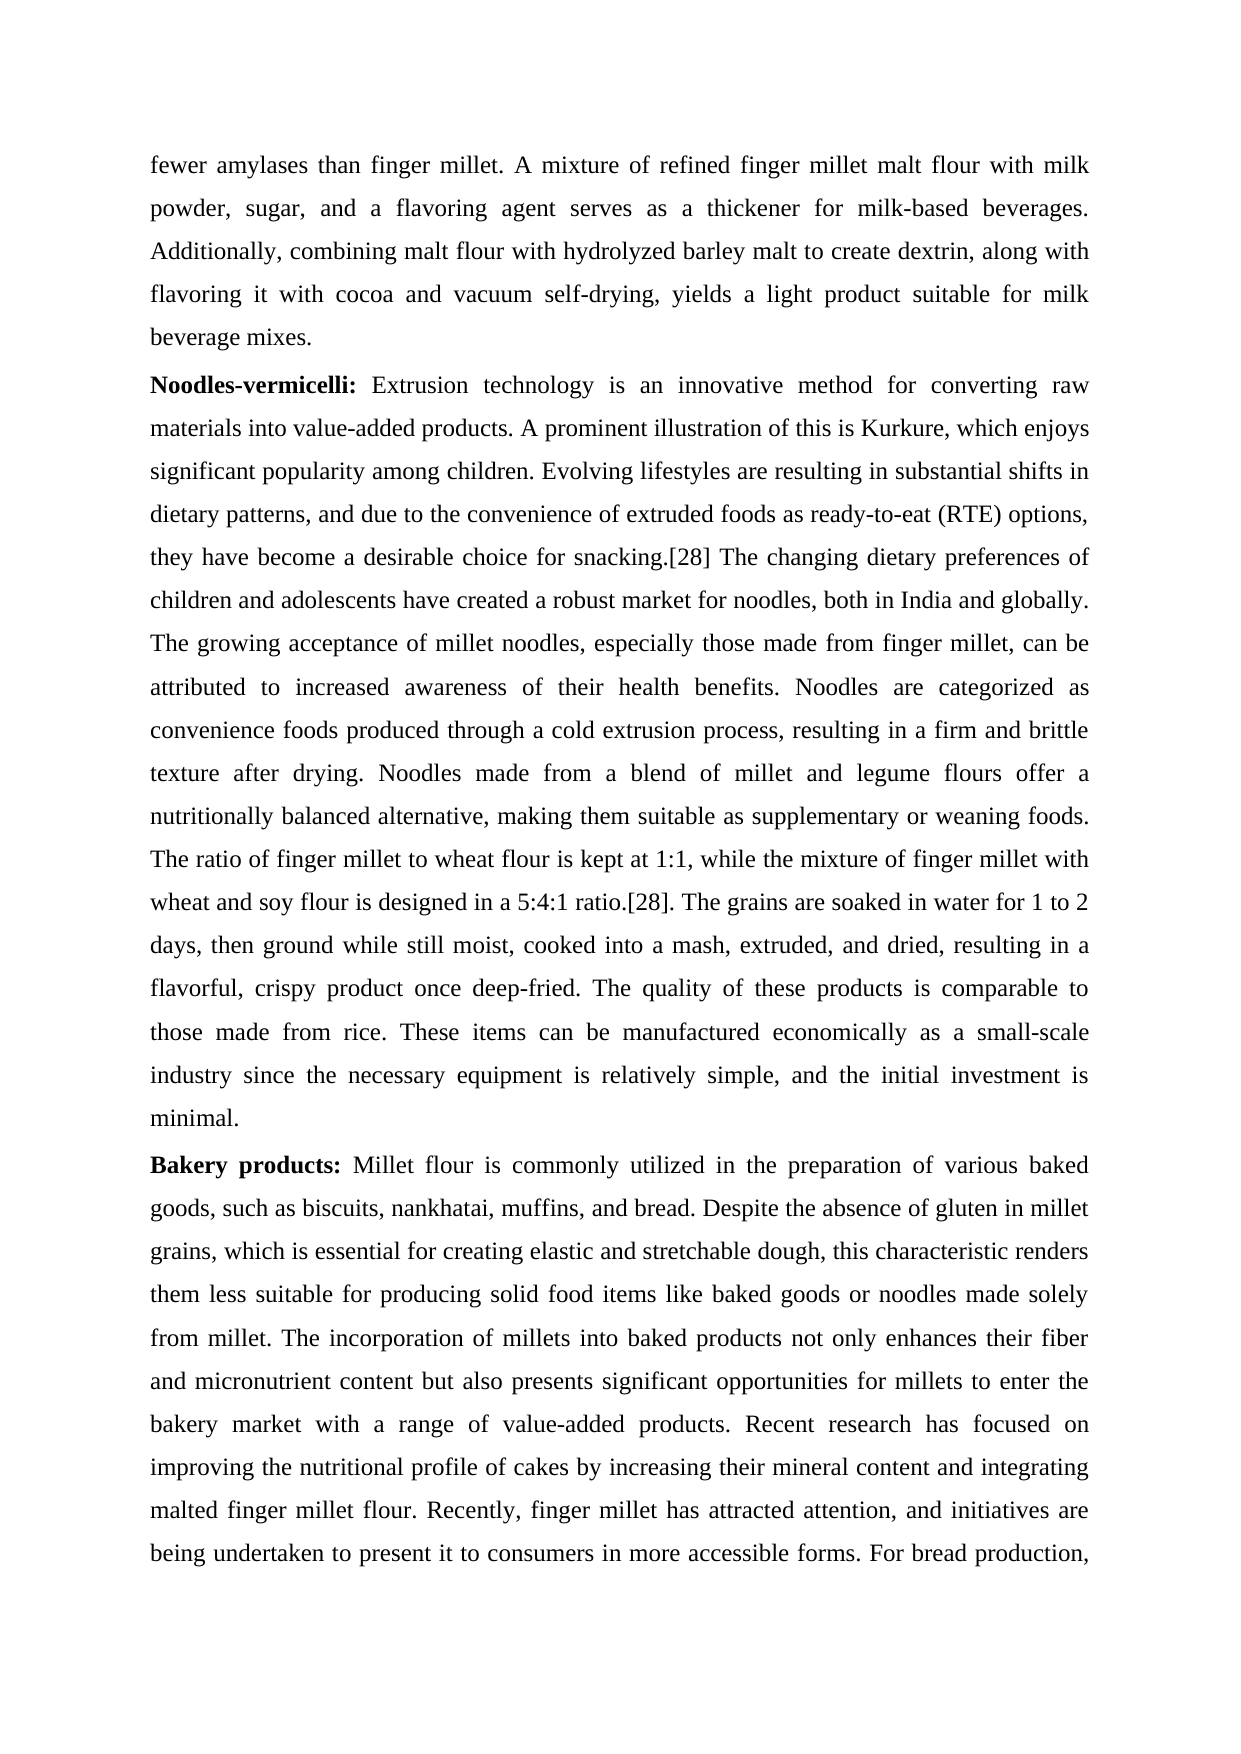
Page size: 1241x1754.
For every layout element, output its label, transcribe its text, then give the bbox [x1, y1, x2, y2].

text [150, 1150, 1090, 1567]
text Noodles-vermicelli: Extrusion technology is an innovative method for converting raw materials into value-added products. A prominent illustration of this is Kurkure, which enjoys significant popularity among children. Evolving lifestyles are resulting in substantial shifts in dietary patterns, and due to the convenience of extruded foods as ready-to-eat (RTE) options, they have become a desirable choice for snacking.[28] The changing dietary preferences of children and adolescents have created a robust market for noodles, both in India and globally. The growing acceptance of millet noodles, especially those made from finger millet, can be attributed to increased awareness of their health benefits. Noodles are categorized as convenience foods produced through a cold extrusion process, resulting in a firm and brittle texture after drying. Noodles made from a blend of millet and legume flours offer a nutritionally balanced alternative, making them suitable as supplementary or weaning foods. The ratio of finger millet to wheat flour is kept at 1:1, while the mixture of finger millet with wheat and soy flour is designed in a 5:4:1 ratio.[28]. The grains are soaked in water for 1 to 2 days, then ground while still moist, cooked into a mash, extruded, and dried, resulting in a flavorful, crispy product once deep-fried. The quality of these products is comparable to those made from rice. These items can be manufactured economically as a small-scale industry since the necessary equipment is relatively simple, and the initial investment is minimal. [150, 370, 1090, 1132]
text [150, 150, 1090, 351]
